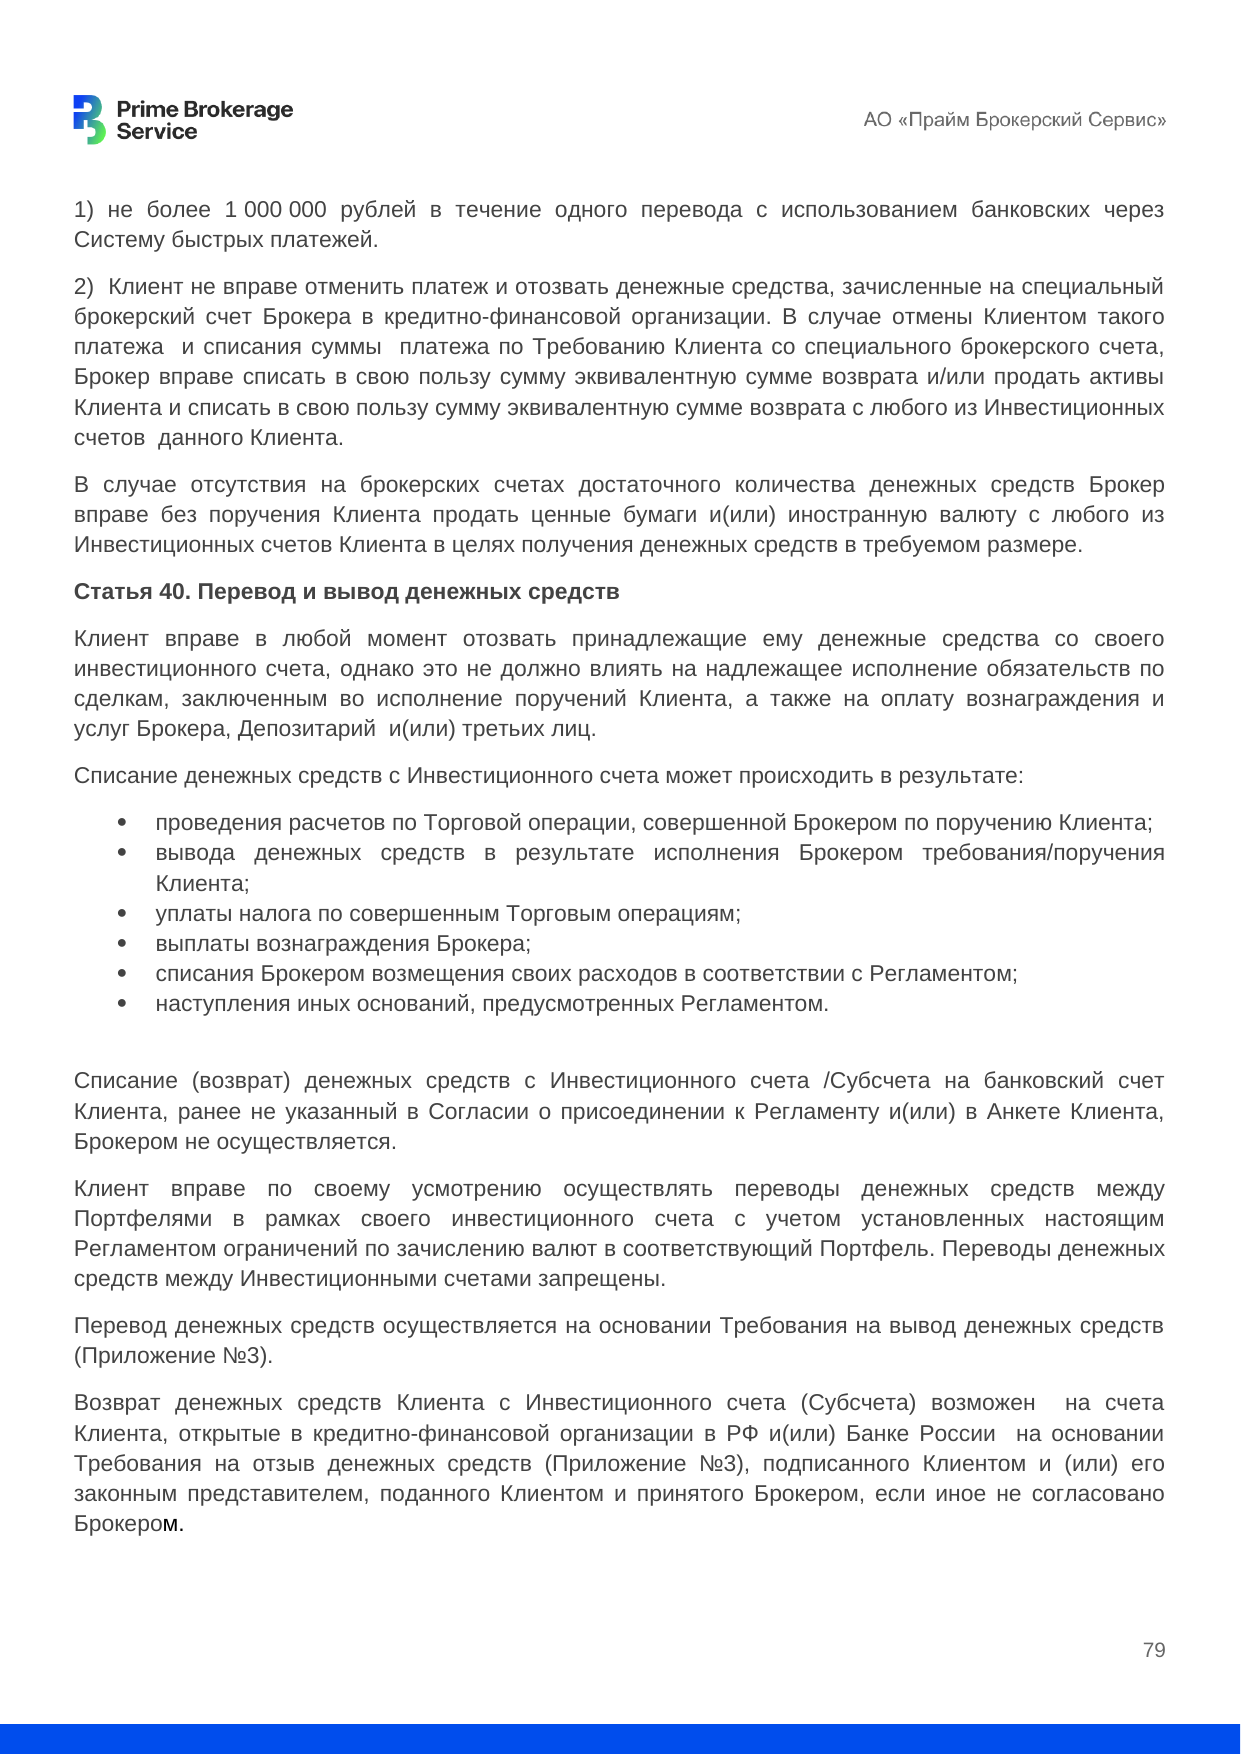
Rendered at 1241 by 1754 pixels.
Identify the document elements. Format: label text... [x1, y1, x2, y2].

text 2) Клиент не вправе отменить платеж и отозвать денежные средства, зачисленные на специальный брокерский счет Брокера в кредитно-финансовой организации. В случае отмены Клиентом такого платежа и списания суммы платежа по Требованию Клиента со специального брокерского счета, Брокер вправе списать в свою пользу сумму эквивалентную сумме возврата и/или продать активы Клиента и списать в свою пользу сумму эквивалентную сумме возврата с любого из Инвестиционных счетов данного Клиента. [74, 273, 1166, 450]
list проведения расчетов по Торговой операции, совершенной Брокером по поручению Клиента; [118, 809, 1166, 836]
list списания Брокером возмещения своих расходов в соответствии с Регламентом; [118, 960, 1166, 987]
text Клиент вправе по своему усмотрению осуществлять переводы денежных средств между Портфелями в рамках своего инвестиционного счета с учетом установленных настоящим Регламентом ограничений по зачислению валют в соответствующий Портфель. Переводы денежных средств между Инвестиционными счетами запрещены. [74, 1175, 1166, 1292]
picture [73, 73, 1167, 192]
list выплаты вознаграждения Брокера; [118, 930, 1166, 956]
picture [0, 1724, 1241, 1754]
list наступления иных оснований, предусмотренных Регламентом. [118, 990, 1166, 1017]
text Списание денежных средств с Инвестиционного счета может происходить в результате: [74, 762, 1166, 789]
text Клиент вправе в любой момент отозвать принадлежащие ему денежные средства со своего инвестиционного счета, однако это не должно влиять на надлежащее исполнение обязательств по сделкам, заключенным во исполнение поручений Клиента, а также на оплату вознаграждения и услуг Брокера, Депозитарий и(или) третьих лиц. [74, 625, 1166, 742]
text 1) не более 1 000 000 рублей в течение одного перевода с использованием банковских через Систему быстрых платежей. [74, 196, 1166, 252]
text Перевод денежных средств осуществляется на основании Требования на вывод денежных средств (Приложение №3). [74, 1312, 1166, 1369]
list уплаты налога по совершенным Торговым операциям; [118, 900, 1166, 926]
text Статья 40. Перевод и вывод денежных средств [74, 578, 1166, 604]
text Возврат денежных средств Клиента с Инвестиционного счета (Субсчета) возможен на счета Клиента, открытые в кредитно-финансовой организации в РФ и(или) Банке России на основании Требования на отзыв денежных средств (Приложение №3), подписанного Клиентом и (или) его законным представителем, поданного Клиентом и принятого Брокером, если иное не согласовано Брокером. [74, 1389, 1166, 1537]
list вывода денежных средств в результате исполнения Брокером требования/поручения Клиента; [118, 839, 1166, 896]
text Списание (возврат) денежных средств с Инвестиционного счета /Субсчета на банковский счет Клиента, ранее не указанный в Согласии о присоединении к Регламенту и(или) в Анкете Клиента, Брокером не осуществляется. [74, 1067, 1166, 1154]
text В случае отсутствия на брокерских счетах достаточного количества денежных средств Брокер вправе без поручения Клиента продать ценные бумаги и(или) иностранную валюту с любого из Инвестиционных счетов Клиента в целях получения денежных средств в требуемом размере. [74, 471, 1166, 557]
